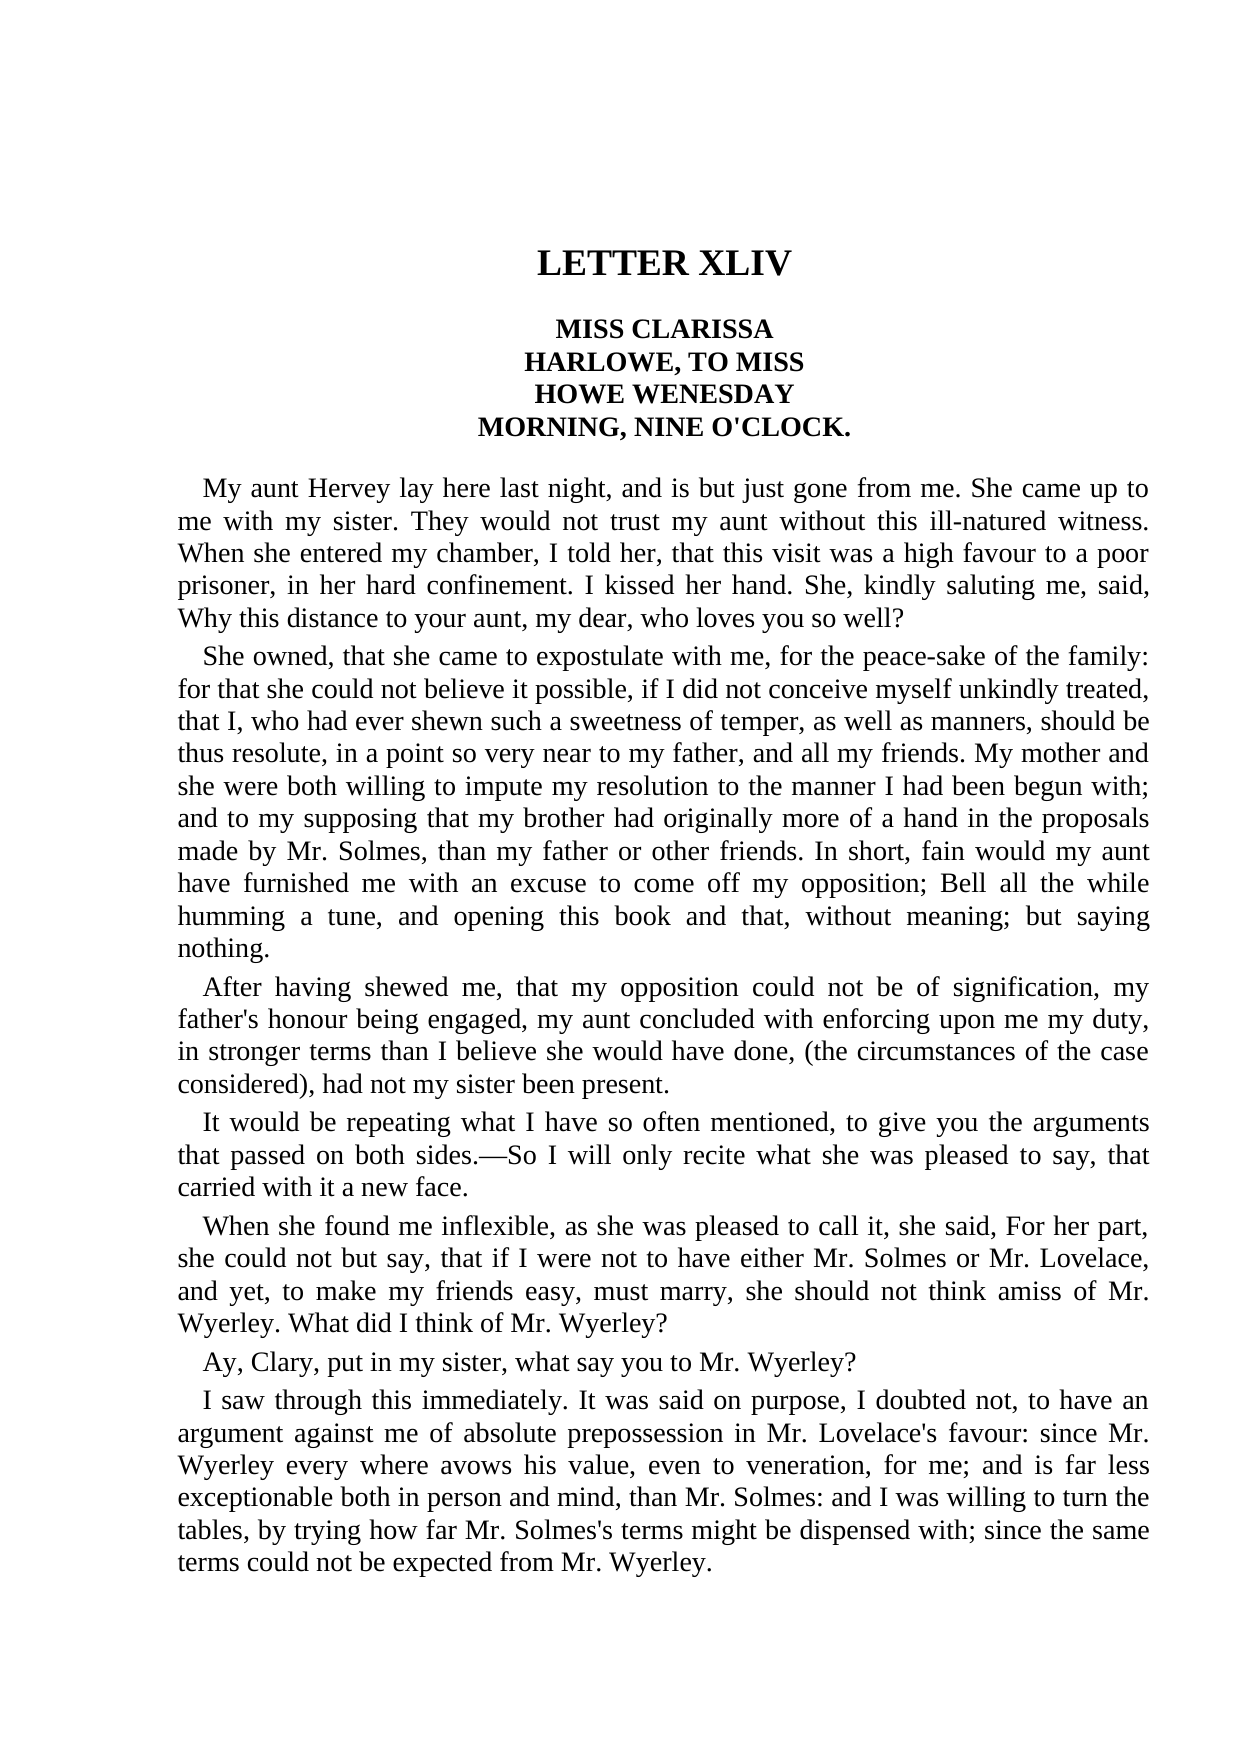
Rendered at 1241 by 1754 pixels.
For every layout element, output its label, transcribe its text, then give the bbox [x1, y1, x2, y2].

text When she found me inflexible, as she was pleased to call it, she said, For her part, she could not but say, that if I were not to have either Mr. Solmes or Mr. Lovelace, and yet, to make my friends easy, must marry, she should not think amiss of Mr. Wyerley. What did I think of Mr. Wyerley? [177, 1209, 1152, 1338]
text I saw through this immediately. It was said on purpose, I doubted not, to have an argument against me of absolute prepossession in Mr. Lovelace's favour: since Mr. Wyerley every where avows his value, even to veneration, for me; and is far less exceptionable both in person and mind, than Mr. Solmes: and I was willing to turn the tables, by trying how far Mr. Solmes's terms might be dispensed with; since the same terms could not be expected from Mr. Wyerley. [177, 1383, 1152, 1578]
text My aunt Hervey lay here last night, and is but just gone from me. She came up to me with my sister. They would not trust my aunt without this ill-natured witness. When she entered my chamber, I told her, that this visit was a high favour to a poor prisoner, in her hard confinement. I kissed her hand. She, kindly saluting me, said, Why this distance to your aunt, my dear, who loves you so well? [177, 471, 1152, 633]
text LETTER XLIV [477, 240, 852, 283]
text It would be repeating what I have so often mentioned, to give you the arguments that passed on both sides.—So I will only recite what she was pleased to say, that carried with it a new face. [177, 1105, 1152, 1203]
text MISS CLARISSA HARLOWE, TO MISS HOWE WENESDAY MORNING, NINE O'CLOCK. [477, 312, 852, 442]
text Ay, Clary, put in my sister, what say you to Mr. Wyerley? [177, 1345, 1152, 1377]
text She owned, that she came to expostulate with me, for the peace-sake of the family: for that she could not believe it possible, if I did not conceive myself unkindly treated, that I, who had ever shewn such a sweetness of temper, as well as manners, should be thus resolute, in a point so very near to my father, and all my friends. My mother and she were both willing to impute my resolution to the manner I had been begun with; and to my supposing that my brother had originally more of a hand in the proposals made by Mr. Solmes, than my father or other friends. In short, fain would my aunt have furnished me with an excuse to come off my opposition; Bell all the while humming a tune, and opening this book and that, without meaning; but saying nothing. [177, 639, 1152, 963]
text After having shewed me, that my opposition could not be of signification, my father's honour being engaged, my aunt concluded with enforcing upon me my duty, in stronger terms than I believe she would have done, (the circumstances of the case considered), had not my sister been present. [177, 969, 1152, 1099]
